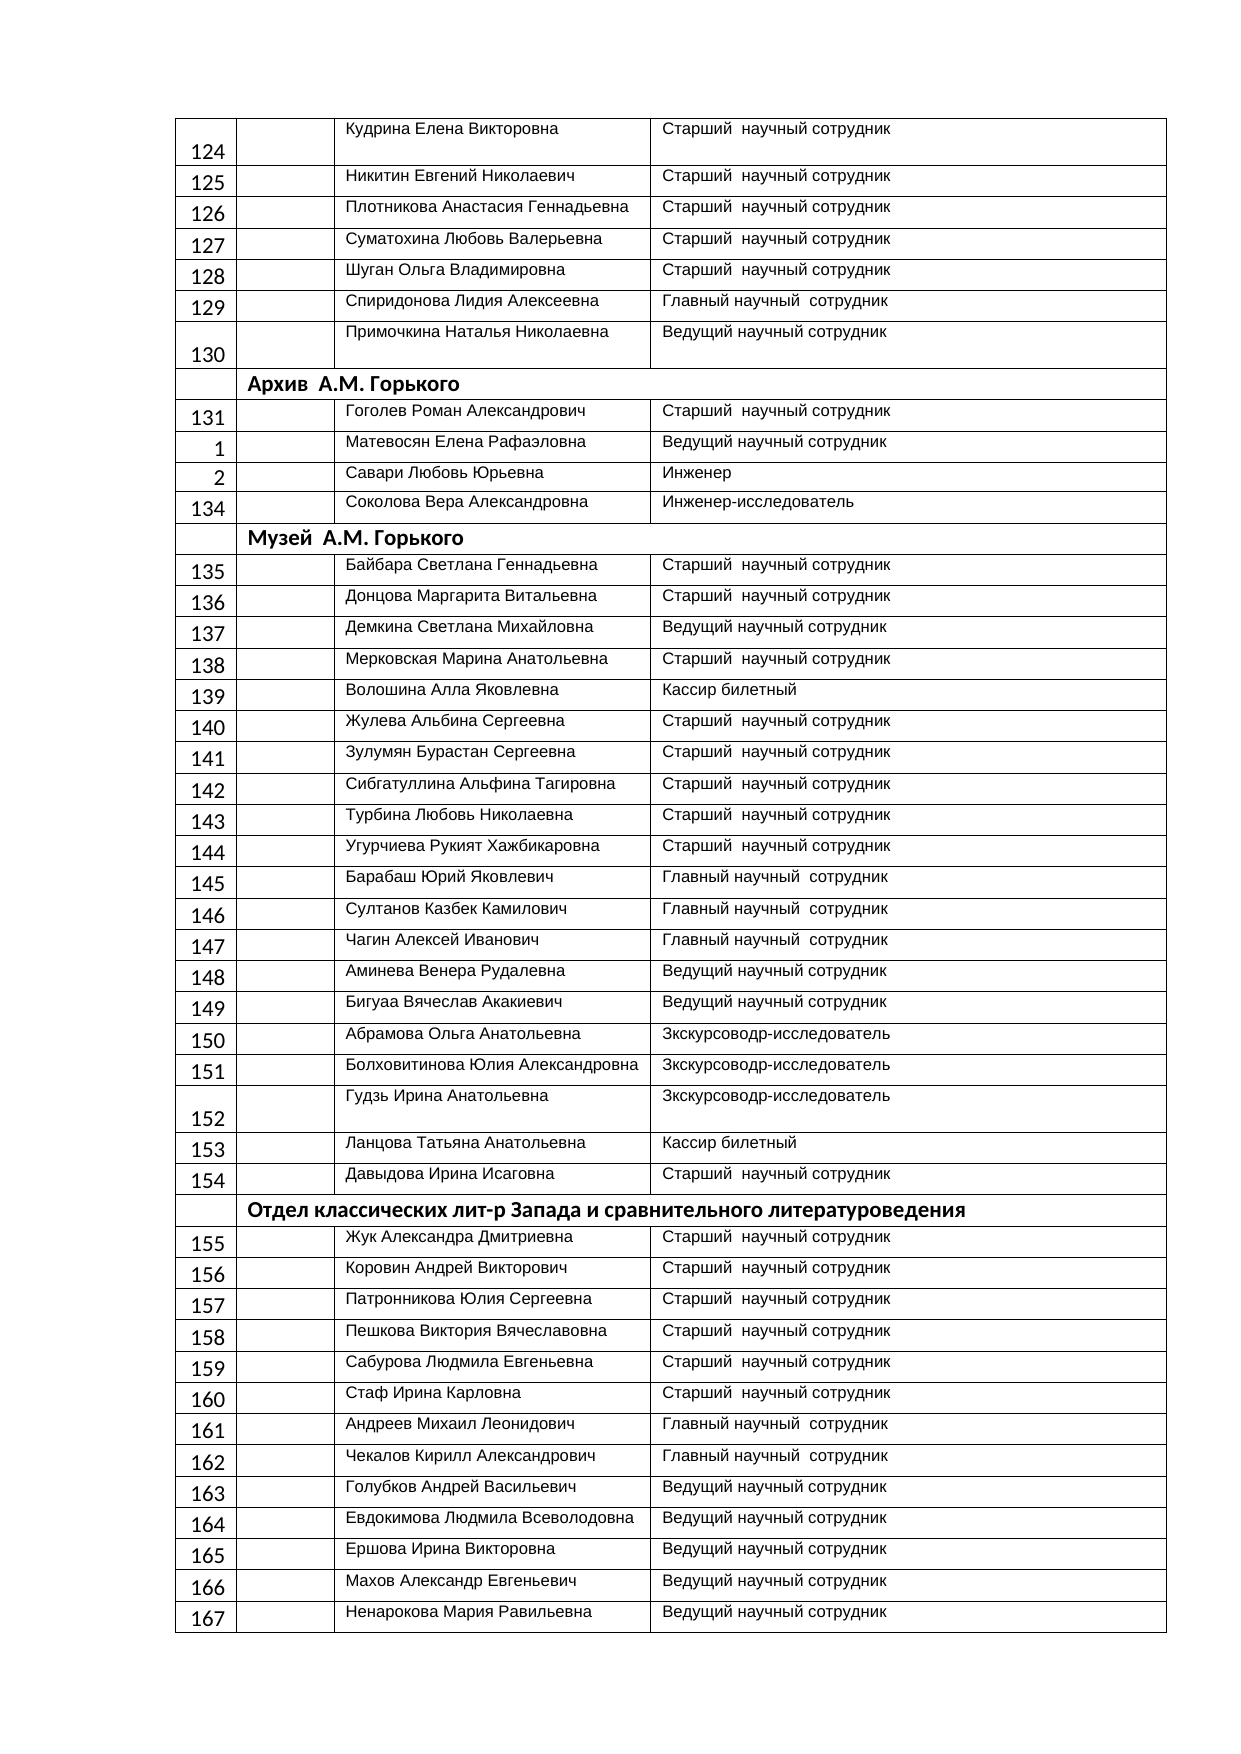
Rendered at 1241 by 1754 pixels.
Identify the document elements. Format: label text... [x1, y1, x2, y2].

table_cell Старший научный сотрудник [651, 805, 1166, 835]
table_cell [176, 369, 236, 399]
table_cell Соколова Вера Александровна [335, 492, 650, 522]
table_cell Старший научный сотрудник [651, 400, 1166, 431]
table_cell Кассир билетный [651, 1133, 1166, 1163]
table_cell [237, 432, 334, 462]
table_cell Старший научный сотрудник [651, 836, 1166, 866]
table_cell Старший научный сотрудник [651, 742, 1166, 772]
table_cell Демкина Светлана Михайловна [335, 617, 650, 647]
table_cell [237, 1289, 334, 1319]
table_cell 161 [176, 1414, 236, 1444]
table_cell 126 [176, 197, 236, 227]
table_cell Кудрина Елена Викторовна [335, 119, 650, 165]
table_cell [237, 680, 334, 710]
table_cell Ведущий научный сотрудник [651, 1570, 1166, 1601]
table_cell Сибгатуллина Альфина Тагировна [335, 774, 650, 804]
table_cell Старший научный сотрудник [651, 166, 1166, 196]
table_cell [237, 229, 334, 259]
table_cell [237, 166, 334, 196]
table_cell 157 [176, 1289, 236, 1319]
table_cell Ведущий научный сотрудник [651, 1539, 1166, 1569]
table_cell [176, 1195, 236, 1226]
table_cell 142 [176, 774, 236, 804]
table_cell [237, 930, 334, 960]
table_cell 145 [176, 867, 236, 897]
table_cell Давыдова Ирина Исаговна [335, 1164, 650, 1194]
table_cell Старший научный сотрудник [651, 1383, 1166, 1413]
table_cell Старший научный сотрудник [651, 649, 1166, 679]
table_cell Махов Александр Евгеньевич [335, 1570, 650, 1601]
table_cell 143 [176, 805, 236, 835]
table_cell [651, 1602, 1166, 1632]
table_cell 149 [176, 992, 236, 1022]
table_cell [237, 1477, 334, 1507]
table_cell Примочкина Наталья Николаевна [335, 322, 650, 368]
table_cell Ершова Ирина Викторовна [335, 1539, 650, 1569]
table_cell 158 [176, 1320, 236, 1351]
table_cell 129 [176, 291, 236, 321]
table_cell [237, 1024, 334, 1054]
table_cell [176, 524, 236, 554]
table_cell [237, 1570, 334, 1601]
table_cell 154 [176, 1164, 236, 1194]
table_cell 137 [176, 617, 236, 647]
table_cell 139 [176, 680, 236, 710]
table_cell 2 [176, 463, 236, 491]
table_cell 141 [176, 742, 236, 772]
table_cell 164 [176, 1508, 236, 1538]
table_cell Музей А.М. Горького [237, 524, 1166, 554]
table_cell 167 [176, 1602, 236, 1632]
table_cell [237, 961, 334, 991]
table_cell Старший научный сотрудник [651, 229, 1166, 259]
table_cell Кассир билетный [651, 680, 1166, 710]
table_cell [237, 617, 334, 647]
table_cell 144 [176, 836, 236, 866]
table_cell Старший научный сотрудник [651, 1352, 1166, 1382]
table_cell 163 [176, 1477, 236, 1507]
table_cell Зкскурсоводр-исследователь [651, 1024, 1166, 1054]
table_cell Старший научный сотрудник [651, 1289, 1166, 1319]
table_cell Жук Александра Дмитриевна [335, 1227, 650, 1257]
table_cell [237, 1164, 334, 1194]
table_cell [237, 1414, 334, 1444]
table_cell 130 [176, 322, 236, 368]
table_cell 162 [176, 1445, 236, 1476]
table_cell Жулева Альбина Сергеевна [335, 711, 650, 741]
table_cell [237, 742, 334, 772]
table_cell 159 [176, 1352, 236, 1382]
table_cell [237, 119, 334, 165]
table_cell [651, 119, 1166, 165]
table_cell 127 [176, 229, 236, 259]
table_cell [237, 899, 334, 929]
table_cell Пешкова Виктория Вячеславовна [335, 1320, 650, 1351]
table_cell Старший научный сотрудник [651, 1258, 1166, 1288]
table_cell Инженер-исследователь [651, 492, 1166, 522]
table_cell Главный научный сотрудник [651, 930, 1166, 960]
table_cell Ведущий научный сотрудник [651, 1508, 1166, 1538]
table_cell Гудзь Ирина Анатольевна [335, 1086, 650, 1132]
table_cell [237, 1383, 334, 1413]
table_cell Главный научный сотрудник [651, 1414, 1166, 1444]
table_cell [237, 1133, 334, 1163]
table_cell [237, 555, 334, 585]
table_cell Отдел классических лит-р Запада и сравнительного литературоведения [237, 1195, 1166, 1226]
table_cell [237, 291, 334, 321]
table_cell [237, 1445, 334, 1476]
table_cell [237, 774, 334, 804]
table_cell Главный научный сотрудник [651, 899, 1166, 929]
table_cell Султанов Казбек Камилович [335, 899, 650, 929]
table_cell Чекалов Кирилл Александрович [335, 1445, 650, 1476]
table_cell 150 [176, 1024, 236, 1054]
table_cell Угурчиева Рукият Хажбикаровна [335, 836, 650, 866]
table_cell Ведущий научный сотрудник [651, 961, 1166, 991]
table_cell [237, 711, 334, 741]
table_cell Ненарокова Мария Равильевна [335, 1602, 650, 1632]
table_cell 134 [176, 492, 236, 522]
table_cell 146 [176, 899, 236, 929]
table_cell [237, 1352, 334, 1382]
table_cell [237, 805, 334, 835]
table_cell Савари Любовь Юрьевна [335, 463, 650, 491]
table_cell Мерковская Марина Анатольевна [335, 649, 650, 679]
table_cell [237, 1508, 334, 1538]
table_cell Ведущий научный сотрудник [651, 322, 1166, 368]
table_cell 153 [176, 1133, 236, 1163]
table_cell Стаф Ирина Карловна [335, 1383, 650, 1413]
table_cell 1 [176, 432, 236, 462]
table_cell 166 [176, 1570, 236, 1601]
table_cell Евдокимова Людмила Всеволодовна [335, 1508, 650, 1538]
table_cell Патронникова Юлия Сергеевна [335, 1289, 650, 1319]
table_cell Старший научный сотрудник [651, 1164, 1166, 1194]
table_cell Старший научный сотрудник [651, 197, 1166, 227]
table_cell [237, 1086, 334, 1132]
table_cell Зкскурсоводр-исследователь [651, 1086, 1166, 1132]
table_cell Гоголев Роман Александрович [335, 400, 650, 431]
table_cell Архив А.М. Горького [237, 369, 1166, 399]
table_cell 151 [176, 1055, 236, 1085]
table_cell Старший научный сотрудник [651, 555, 1166, 585]
table_cell Старший научный сотрудник [651, 774, 1166, 804]
table_cell Ведущий научный сотрудник [651, 1477, 1166, 1507]
table_cell Инженер [651, 463, 1166, 491]
table_cell Бигуаа Вячеслав Акакиевич [335, 992, 650, 1022]
table_cell 160 [176, 1383, 236, 1413]
table_cell 147 [176, 930, 236, 960]
table_cell 135 [176, 555, 236, 585]
table_cell Андреев Михаил Леонидович [335, 1414, 650, 1444]
table_cell Матевосян Елена Рафаэловна [335, 432, 650, 462]
table_cell Старший научный сотрудник [651, 1320, 1166, 1351]
table_cell 125 [176, 166, 236, 196]
table_cell Сабурова Людмила Евгеньевна [335, 1352, 650, 1382]
table_cell 138 [176, 649, 236, 679]
table_cell [237, 586, 334, 616]
table_cell [237, 1539, 334, 1569]
table_cell Старший научный сотрудник [651, 1227, 1166, 1257]
table_cell 165 [176, 1539, 236, 1569]
table_cell Ведущий научный сотрудник [651, 432, 1166, 462]
table_cell 152 [176, 1086, 236, 1132]
table_cell Ведущий научный сотрудник [651, 617, 1166, 647]
table_cell [237, 197, 334, 227]
table_cell Зулумян Бурастан Сергеевна [335, 742, 650, 772]
table_cell Старший научный сотрудник [651, 586, 1166, 616]
table_cell [237, 1258, 334, 1288]
table_cell 140 [176, 711, 236, 741]
table_cell 148 [176, 961, 236, 991]
table_cell [237, 1320, 334, 1351]
table_cell Главный научный сотрудник [651, 867, 1166, 897]
table_cell 156 [176, 1258, 236, 1288]
table_cell Коровин Андрей Викторович [335, 1258, 650, 1288]
table_cell 155 [176, 1227, 236, 1257]
table_cell Ланцова Татьяна Анатольевна [335, 1133, 650, 1163]
table_cell [237, 1227, 334, 1257]
table_cell Абрамова Ольга Анатольевна [335, 1024, 650, 1054]
table_cell [237, 1602, 334, 1632]
table_cell [237, 867, 334, 897]
table_cell Болховитинова Юлия Александровна [335, 1055, 650, 1085]
table_cell Шуган Ольга Владимировна [335, 260, 650, 290]
table_cell Главный научный сотрудник [651, 291, 1166, 321]
table_cell [237, 992, 334, 1022]
table_cell 136 [176, 586, 236, 616]
table_cell Старший научный сотрудник [651, 260, 1166, 290]
table_cell Суматохина Любовь Валерьевна [335, 229, 650, 259]
table_cell 128 [176, 260, 236, 290]
table_cell Байбара Светлана Геннадьевна [335, 555, 650, 585]
table_cell Аминева Венера Рудалевна [335, 961, 650, 991]
table_cell [237, 1055, 334, 1085]
table_cell Турбина Любовь Николаевна [335, 805, 650, 835]
table_cell 124 [176, 119, 236, 165]
table_cell [237, 649, 334, 679]
table_cell [237, 492, 334, 522]
table_cell [237, 400, 334, 431]
table_cell Зкскурсоводр-исследователь [651, 1055, 1166, 1085]
table_cell Волошина Алла Яковлевна [335, 680, 650, 710]
table_cell Спиридонова Лидия Алексеевна [335, 291, 650, 321]
table_cell Ведущий научный сотрудник [651, 992, 1166, 1022]
table_cell 131 [176, 400, 236, 431]
table_cell Голубков Андрей Васильевич [335, 1477, 650, 1507]
table_cell [237, 260, 334, 290]
table_cell [237, 322, 334, 368]
table_cell [237, 463, 334, 491]
table_cell Никитин Евгений Николаевич [335, 166, 650, 196]
table_cell Главный научный сотрудник [651, 1445, 1166, 1476]
table_cell Плотникова Анастасия Геннадьевна [335, 197, 650, 227]
table_cell Старший научный сотрудник [651, 711, 1166, 741]
table_cell Чагин Алексей Иванович [335, 930, 650, 960]
table_cell Барабаш Юрий Яковлевич [335, 867, 650, 897]
table_cell [237, 836, 334, 866]
table_cell Донцова Маргарита Витальевна [335, 586, 650, 616]
